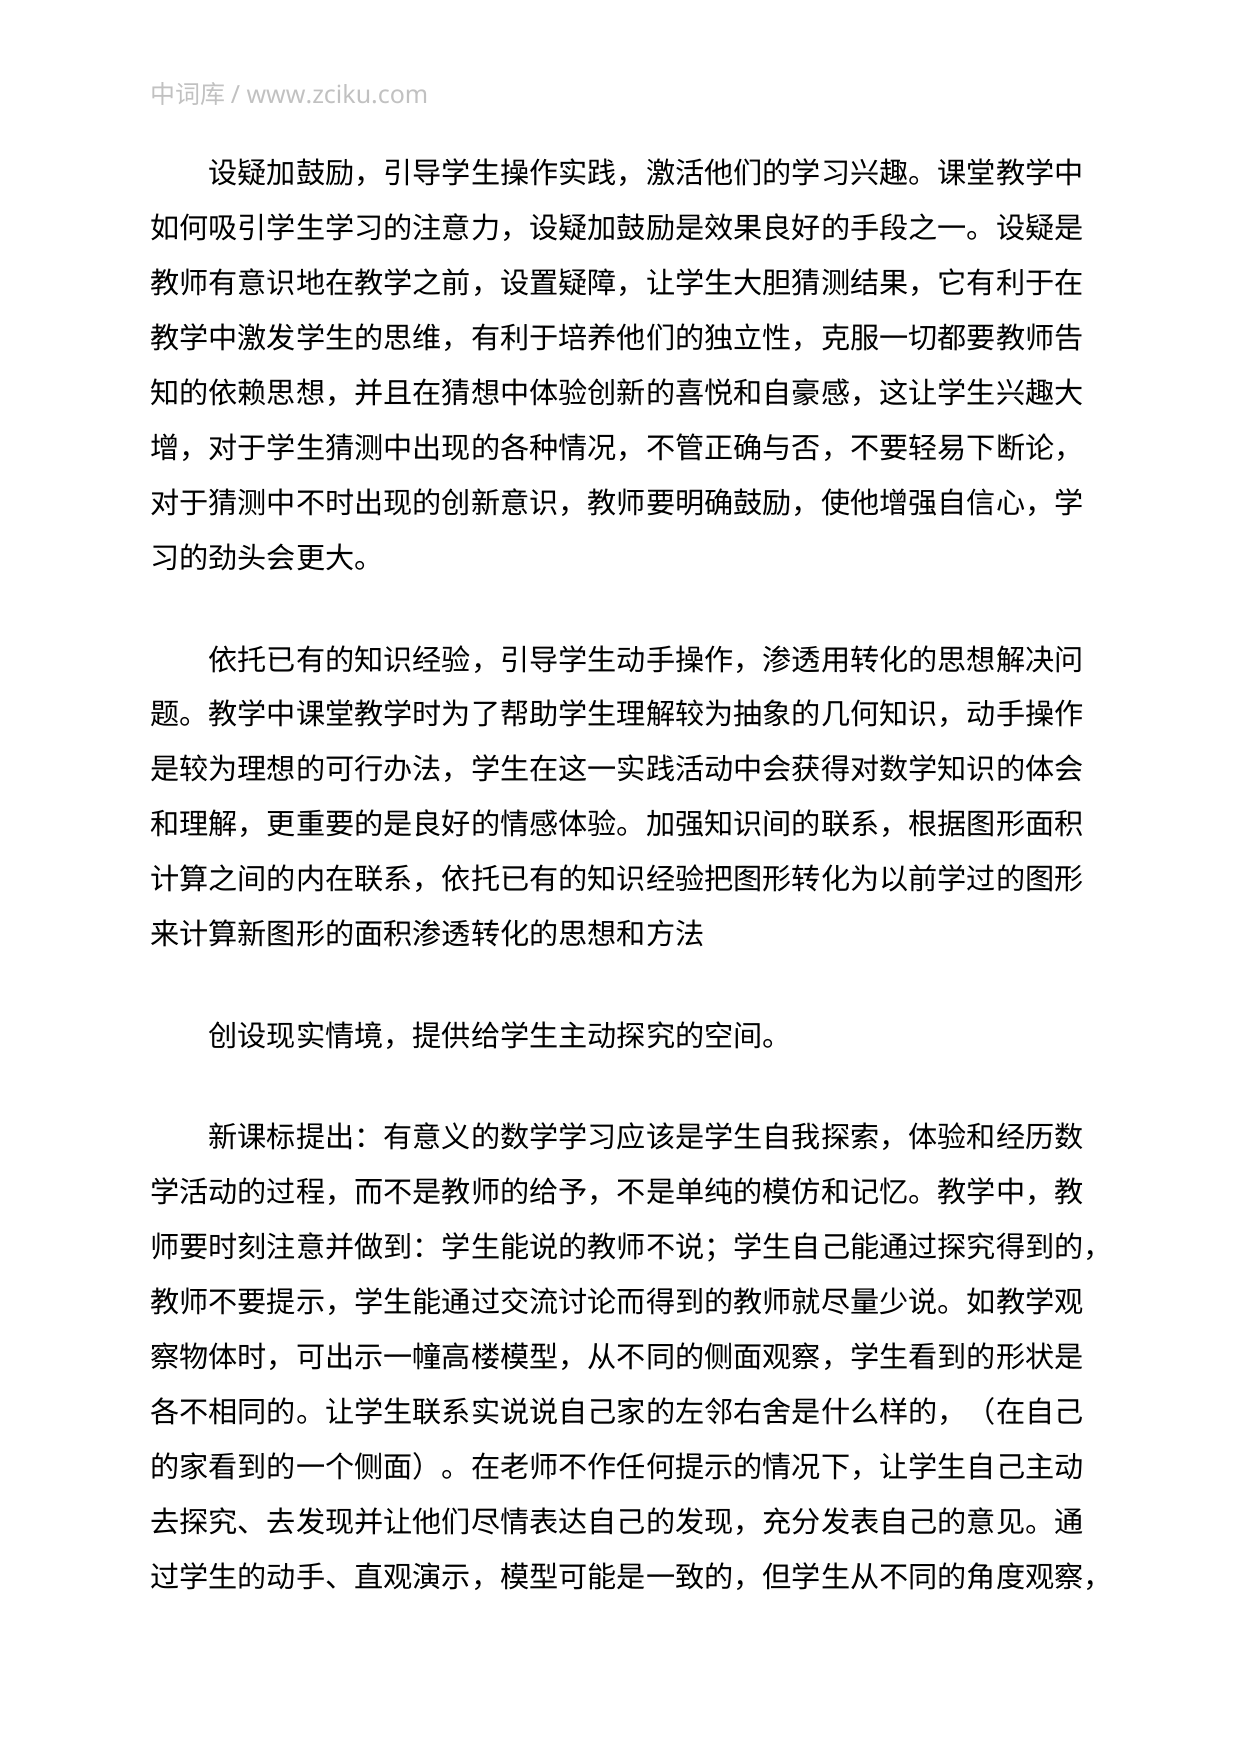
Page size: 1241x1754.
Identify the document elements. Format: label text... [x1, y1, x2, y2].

text 设疑加鼓励，引导学生操作实践，激活他们的学习兴趣。课堂教学中如何吸引学生学习的注意力，设疑加鼓励是效果良好的手段之一。设疑是教师有意识地在教学之前，设置疑障，让学生大胆猜测结果，它有利于在教学中激发学生的思维，有利于培养他们的独立性，克服一切都要教师告知的依赖思想，并且在猜想中体验创新的喜悦和自豪感，这让学生兴趣大增，对于学生猜测中出现的各种情况，不管正确与否，不要轻易下断论，对于猜测中不时出现的创新意识，教师要明确鼓励，使他增强自信心，学习的劲头会更大。 [150, 150, 1090, 577]
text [150, 1114, 1090, 1596]
text 创设现实情境，提供给学生主动探究的空间。 [150, 1012, 1090, 1054]
text 依托已有的知识经验，引导学生动手操作，渗透用转化的思想解决问题。教学中课堂教学时为了帮助学生理解较为抽象的几何知识，动手操作是较为理想的可行办法，学生在这一实践活动中会获得对数学知识的体会和理解，更重要的是良好的情感体验。加强知识间的联系，根据图形面积计算之间的内在联系，依托已有的知识经验把图形转化为以前学过的图形来计算新图形的面积渗透转化的思想和方法 [150, 636, 1090, 953]
